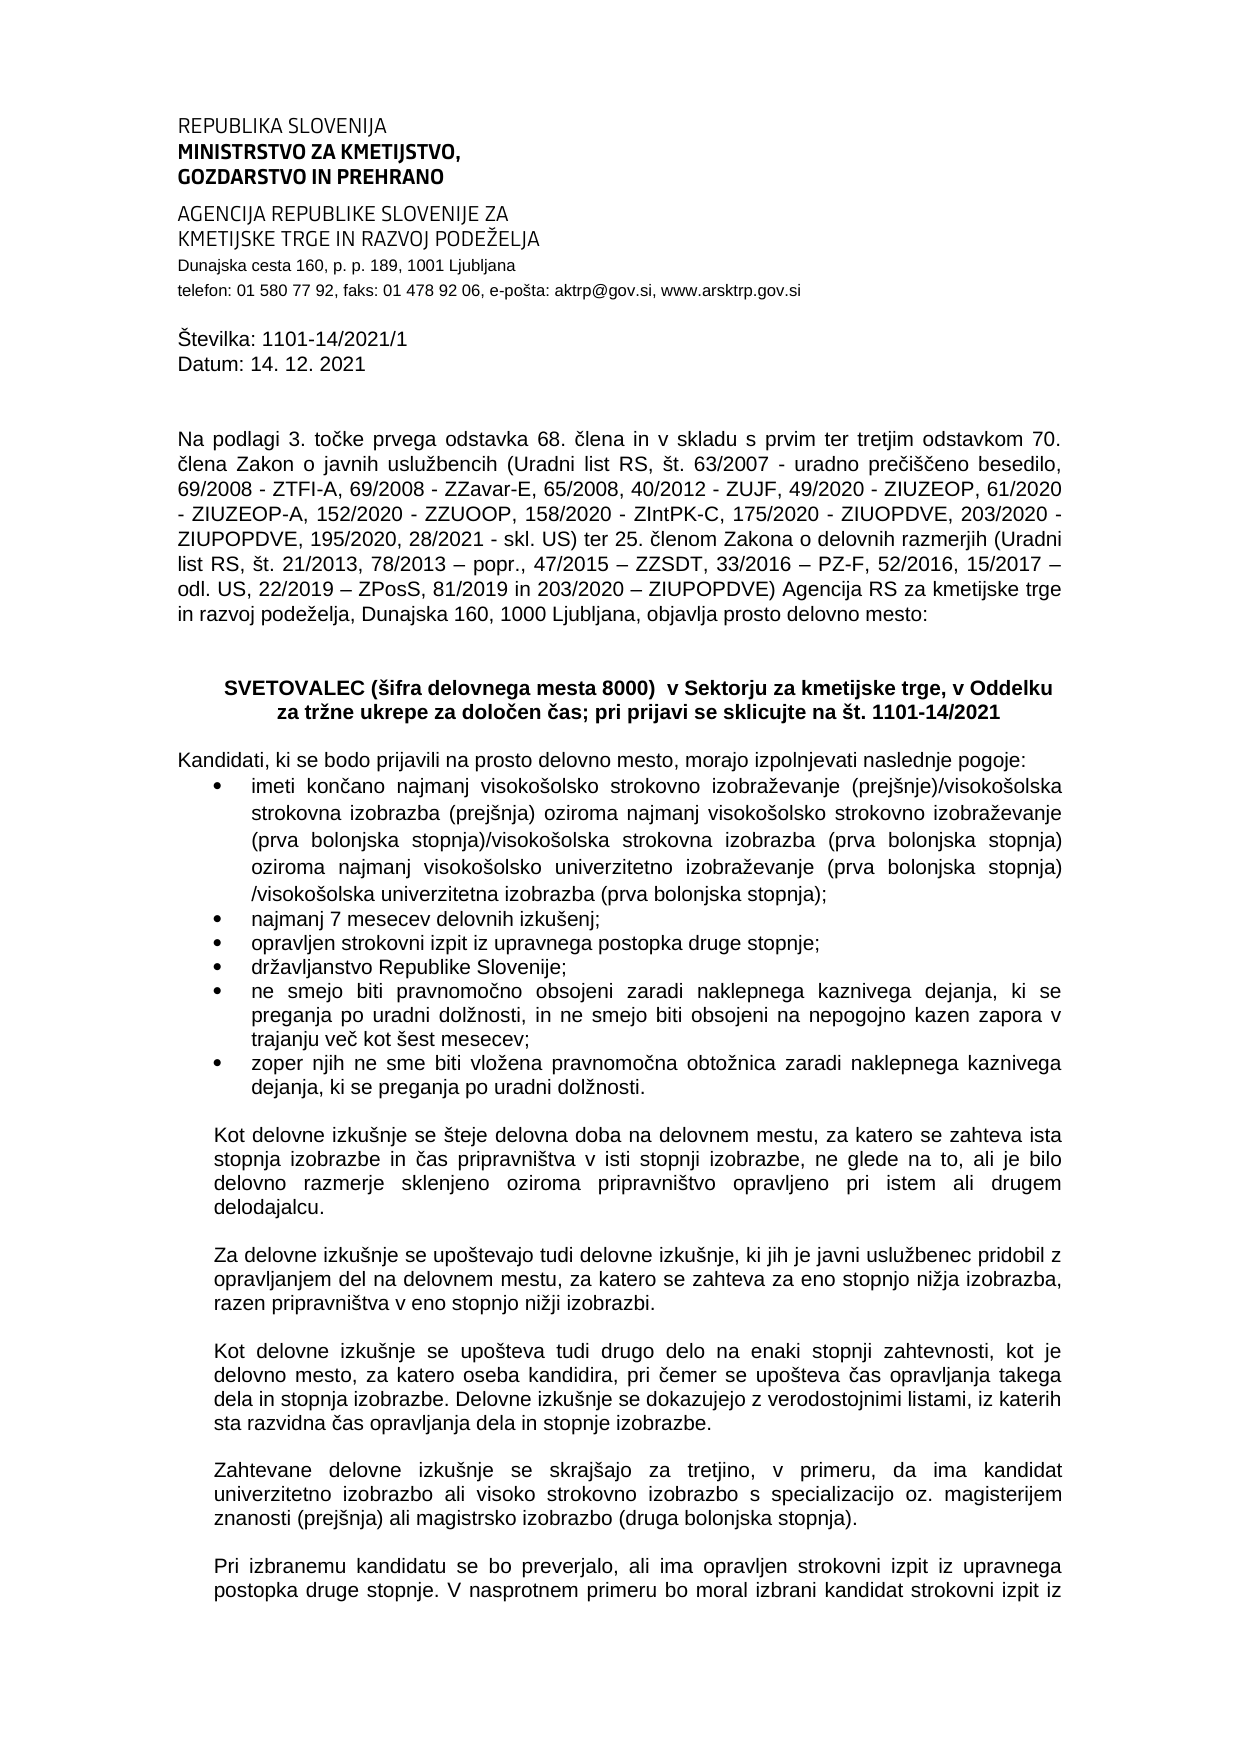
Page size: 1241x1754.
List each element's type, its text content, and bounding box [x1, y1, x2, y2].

text Za delovne izkušnje se upoštevajo tudi delovne izkušnje, ki jih je javni uslužbenec pridobil z opravljanjem del na delovnem mestu, za katero se zahteva za eno stopnjo nižja izobrazba, razen pripravništva v eno stopnjo nižji izobrazbi. [213, 1243, 1063, 1314]
list najmanj 7 mesecev delovnih izkušenj; [213, 907, 1063, 931]
list imeti končano najmanj visokošolsko strokovno izobraževanje (prejšnje)/visokošolska strokovna izobrazba (prejšnja) oziroma najmanj visokošolsko strokovno izobraževanje (prva bolonjska stopnja)/visokošolska strokovna izobrazba (prva bolonjska stopnja) oziroma najmanj visokošolsko univerzitetno izobraževanje (prva bolonjska stopnja) /visokošolska univerzitetna izobrazba (prva bolonjska stopnja); [213, 771, 1063, 907]
text SVETOVALEC (šifra delovnega mesta 8000) v Sektorju za kmetijske trge, v Oddelku za tržne ukrepe za določen čas; pri prijavi se sklicujte na št. 1101-14/2021 [215, 676, 1063, 723]
list ne smejo biti pravnomočno obsojeni zaradi naklepnega kaznivega dejanja, ki se preganja po uradni dolžnosti, in ne smejo biti obsojeni na nepogojno kazen zapora v trajanju več kot šest mesecev; [213, 979, 1063, 1051]
list opravljen strokovni izpit iz upravnega postopka druge stopnje; [213, 931, 1063, 955]
list državljanstvo Republike Slovenije; [213, 955, 1063, 979]
text Kandidati, ki se bodo prijavili na prosto delovno mesto, morajo izpolnjevati naslednje pogoje: [177, 747, 1063, 771]
text Zahtevane delovne izkušnje se skrajšajo za tretjino, v primeru, da ima kandidat univerzitetno izobrazbo ali visoko strokovno izobrazbo s specializacijo oz. magisterijem znanosti (prejšnja) ali magistrsko izobrazbo (druga bolonjska stopnja). [213, 1458, 1063, 1530]
list zoper njih ne sme biti vložena pravnomočna obtožnica zaradi naklepnega kaznivega dejanja, ki se preganja po uradni dolžnosti. [213, 1051, 1063, 1099]
text Na podlagi 3. točke prvega odstavka 68. člena in v skladu s prvim ter tretjim odstavkom 70. člena Zakon o javnih uslužbencih (Uradni list RS, št. 63/2007 - uradno prečiščeno besedilo, 69/2008 - ZTFI-A, 69/2008 - ZZavar-E, 65/2008, 40/2012 - ZUJF, 49/2020 - ZIUZEOP, 61/2020 - ZIUZEOP-A, 152/2020 - ZZUOOP, 158/2020 - ZIntPK-C, 175/2020 - ZIUOPDVE, 203/2020 - ZIUPOPDVE, 195/2020, 28/2021 - skl. US) ter 25. členom Zakona o delovnih razmerjih (Uradni list RS, št. 21/2013, 78/2013 – popr., 47/2015 – ZZSDT, 33/2016 – PZ-F, 52/2016, 15/2017 – odl. US, 22/2019 – ZPosS, 81/2019 in 203/2020 – ZIUPOPDVE) Agencija RS za kmetijske trge in razvoj podeželja, Dunajska 160, 1000 Ljubljana, objavlja prosto delovno mesto: [177, 426, 1063, 626]
text Datum: 14. 12. 2021 [177, 351, 1063, 376]
text Kot delovne izkušnje se upošteva tudi drugo delo na enaki stopnji zahtevnosti, kot je delovno mesto, za katero oseba kandidira, pri čemer se upošteva čas opravljanja takega dela in stopnja izobrazbe. Delovne izkušnje se dokazujejo z verodostojnimi listami, iz katerih sta razvidna čas opravljanja dela in stopnje izobrazbe. [213, 1338, 1063, 1434]
text Kot delovne izkušnje se šteje delovna doba na delovnem mestu, za katero se zahteva ista stopnja izobrazbe in čas pripravništva v isti stopnji izobrazbe, ne glede na to, ali je bilo delovno razmerje sklenjeno oziroma pripravništvo opravljeno pri istem ali drugem delodajalcu. [213, 1123, 1063, 1219]
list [213, 1554, 1063, 1602]
text Številka: 1101-14/2021/1 [177, 326, 1063, 351]
